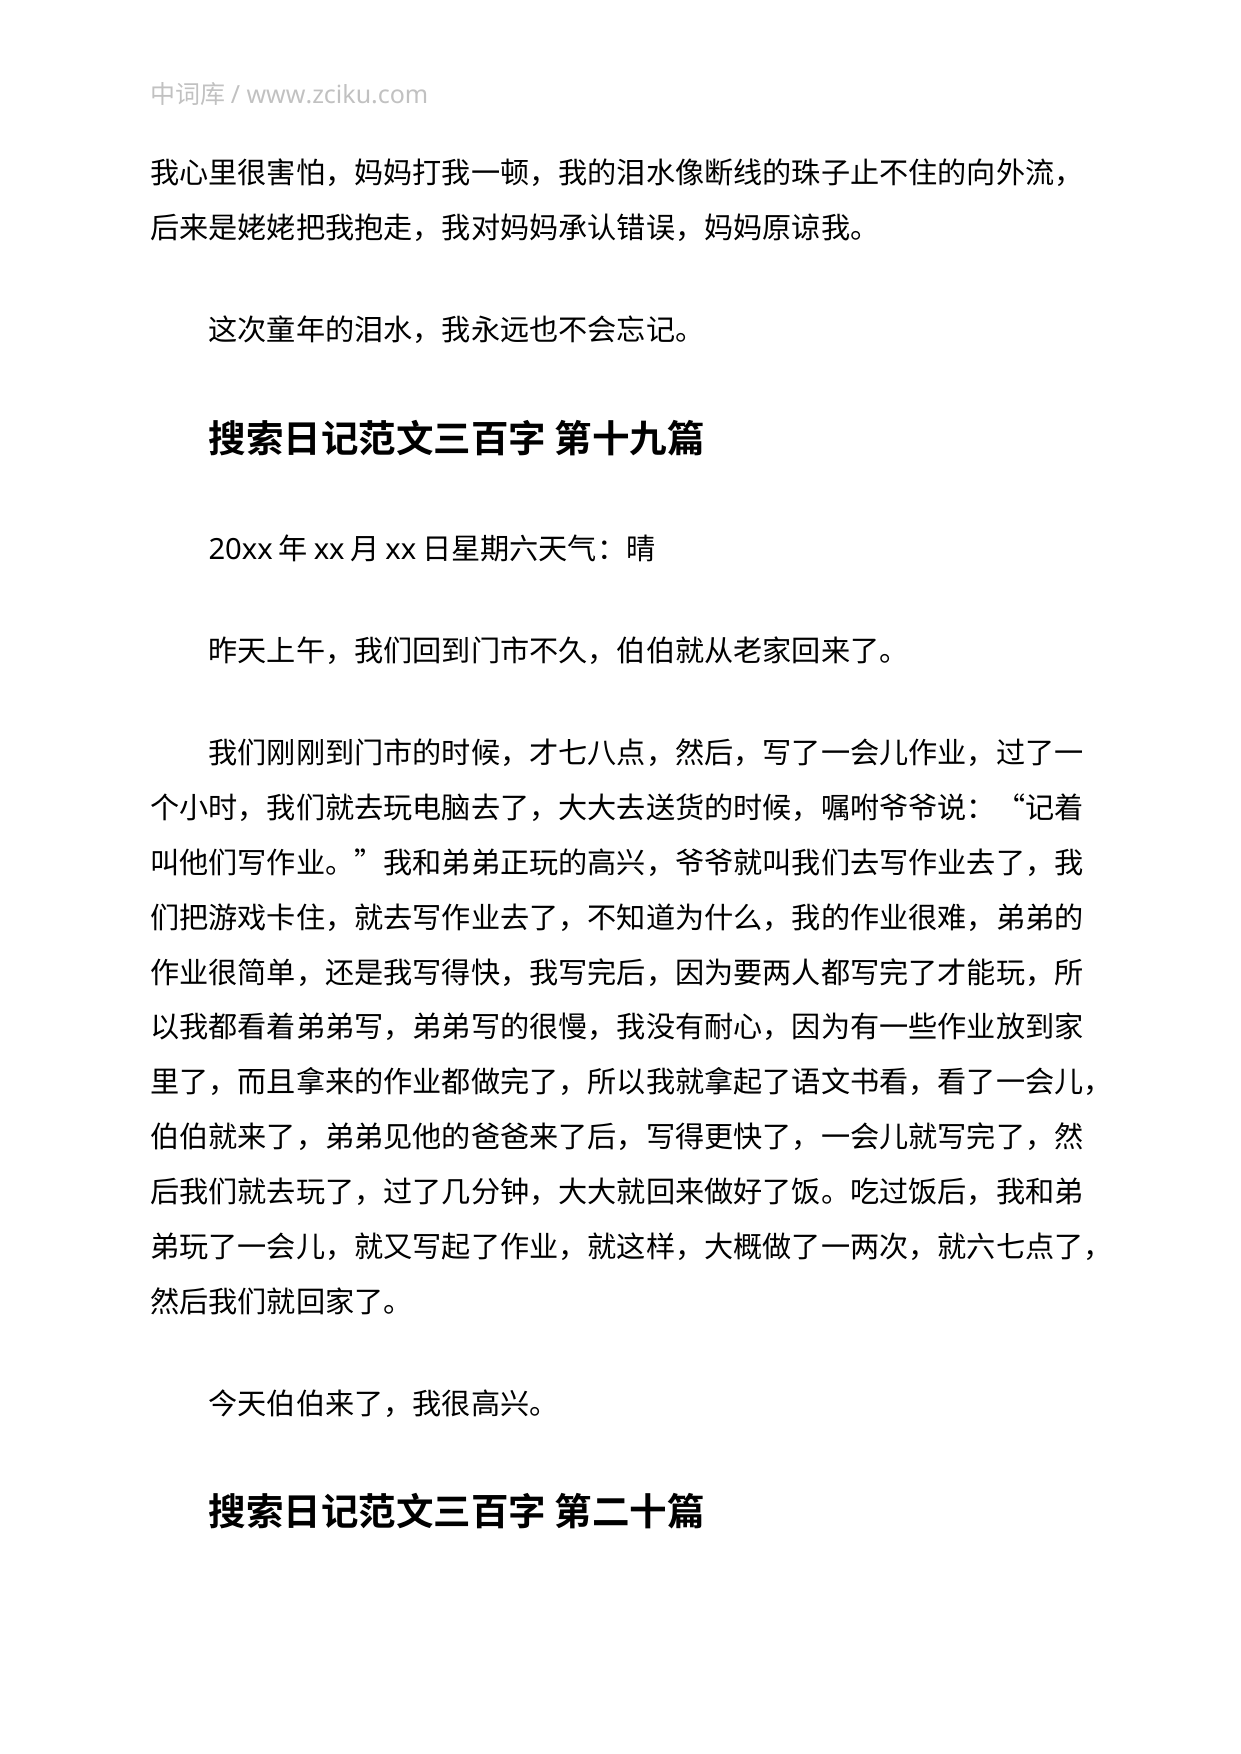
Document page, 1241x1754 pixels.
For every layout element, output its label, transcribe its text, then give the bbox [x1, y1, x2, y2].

text 今天伯伯来了，我很高兴。 [150, 1380, 1090, 1423]
text 这次童年的泪水，我永远也不会忘记。 [150, 307, 1090, 349]
text 我们刚刚到门市的时候，才七八点，然后，写了一会儿作业，过了一个小时，我们就去玩电脑去了，大大去送货的时候，嘱咐爷爷说：“记着叫他们写作业。”我和弟弟正玩的高兴，爷爷就叫我们去写作业去了，我们把游戏卡住，就去写作业去了，不知道为什么，我的作业很难，弟弟的作业很简单，还是我写得快，我写完后，因为要两人都写完了才能玩，所以我都看着弟弟写，弟弟写的很慢，我没有耐心，因为有一些作业放到家里了，而且拿来的作业都做完了，所以我就拿起了语文书看，看了一会儿，伯伯就来了，弟弟见他的爸爸来了后，写得更快了，一会儿就写完了，然后我们就去玩了，过了几分钟，大大就回来做好了饭。吃过饭后，我和弟弟玩了一会儿，就又写起了作业，就这样，大概做了一两次，就六七点了，然后我们就回家了。 [150, 729, 1090, 1321]
text 搜索日记范文三百字 第二十篇 [150, 1482, 1090, 1536]
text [150, 150, 1090, 247]
text 搜索日记范文三百字 第十九篇 [150, 408, 1090, 463]
text 昨天上午，我们回到门市不久，伯伯就从老家回来了。 [150, 628, 1090, 670]
text 20xx年xx月xx日星期六天气：晴 [150, 526, 1090, 568]
